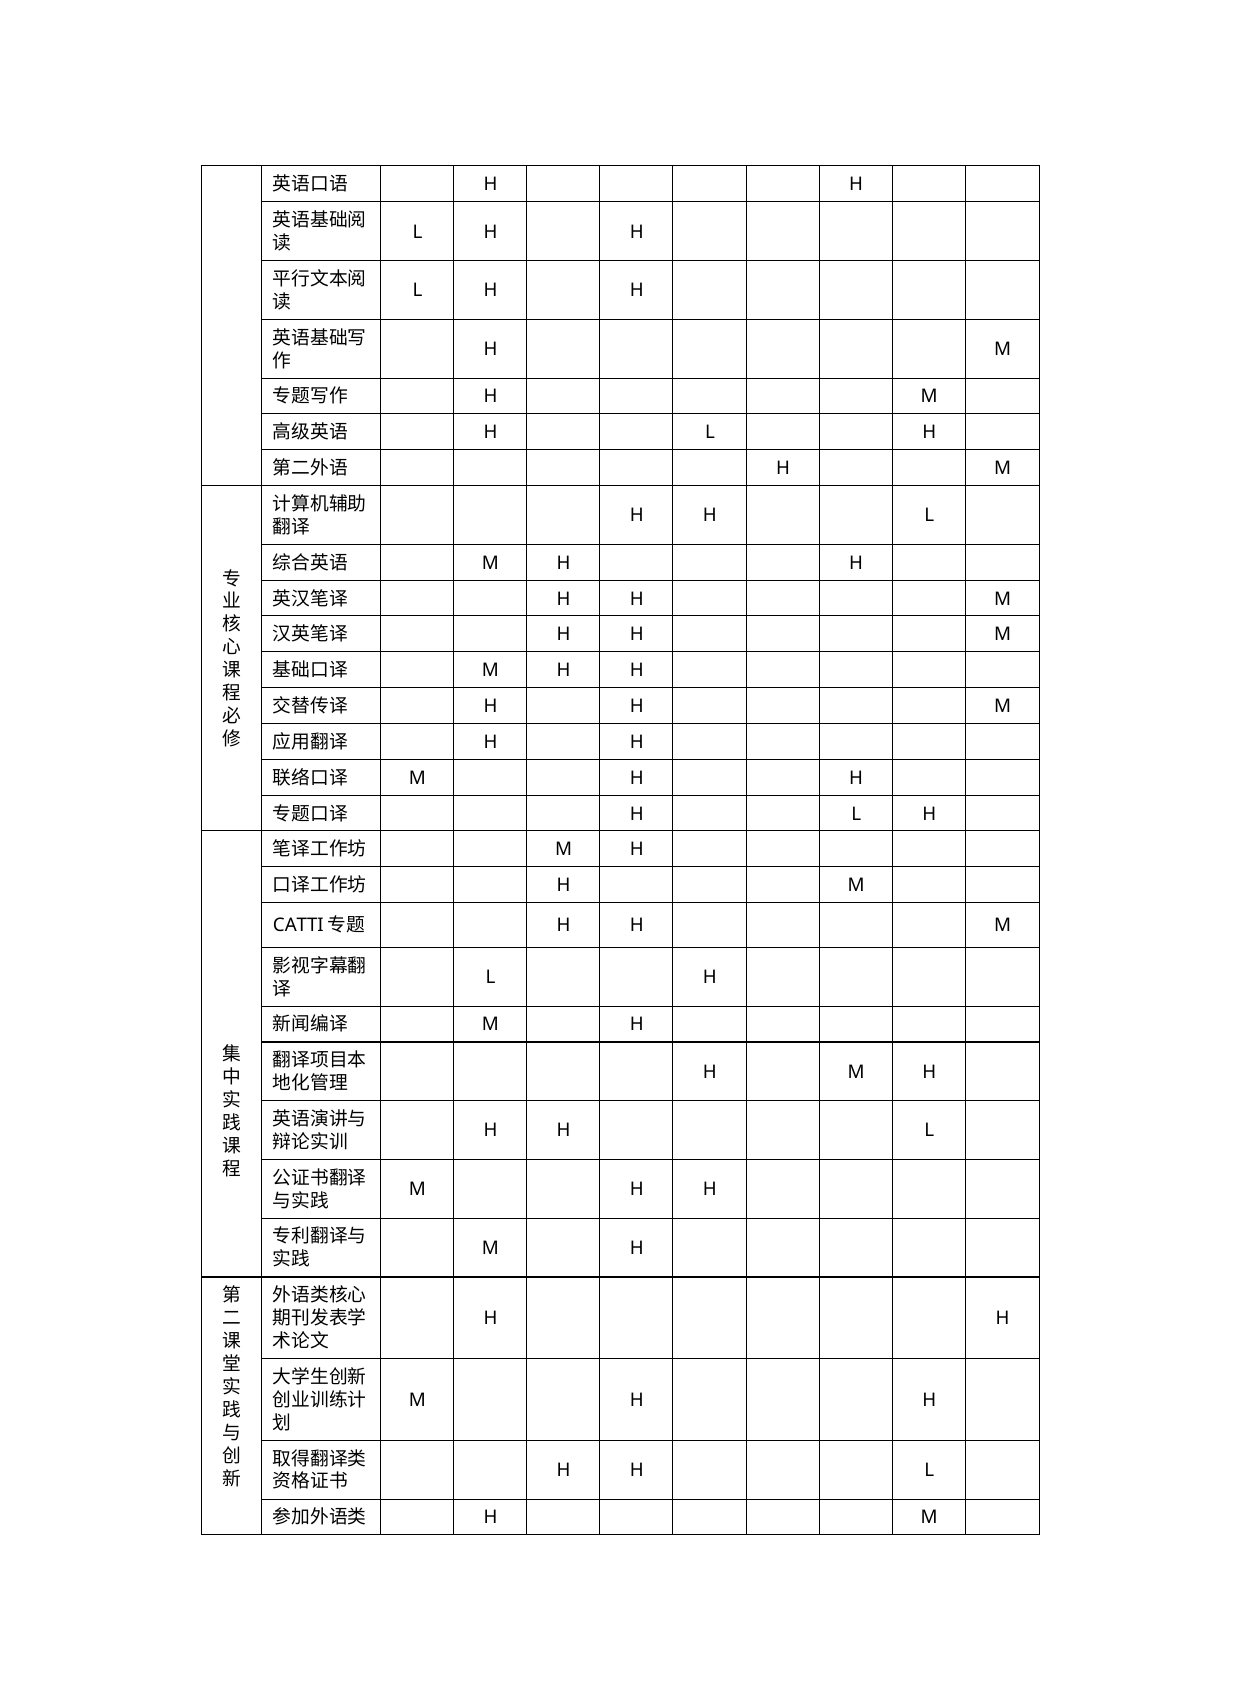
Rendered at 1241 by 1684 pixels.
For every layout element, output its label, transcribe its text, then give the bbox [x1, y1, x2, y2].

table_cell [527, 414, 599, 449]
table_cell [454, 1441, 526, 1498]
table_cell [966, 948, 1039, 1006]
table_cell [527, 760, 599, 794]
table_cell [673, 867, 746, 902]
table_cell [600, 1101, 672, 1159]
table_cell [673, 166, 746, 201]
table_cell [747, 1441, 819, 1498]
table_cell L [454, 948, 526, 1006]
table_cell [747, 831, 819, 866]
table_cell [747, 581, 819, 615]
table_cell L [893, 1101, 965, 1159]
table_cell [747, 261, 819, 319]
table_cell [893, 1278, 965, 1358]
table_cell [893, 261, 965, 319]
table_cell [600, 1500, 672, 1534]
table_cell [966, 652, 1039, 687]
table_cell [966, 414, 1039, 449]
table_cell [747, 1043, 819, 1100]
table_cell [381, 486, 453, 544]
table_cell [966, 867, 1039, 902]
table_cell [381, 903, 453, 947]
table_cell [600, 320, 672, 377]
table_cell [747, 688, 819, 723]
table_cell [747, 948, 819, 1006]
table_cell [673, 652, 746, 687]
table_cell [527, 724, 599, 759]
table_cell [381, 545, 453, 579]
table_cell [966, 1219, 1039, 1276]
table_cell H [527, 1441, 599, 1498]
table_cell [527, 1278, 599, 1358]
table_cell [893, 545, 965, 579]
table_cell H [454, 688, 526, 723]
table_cell [673, 760, 746, 794]
table_cell [673, 581, 746, 615]
table_cell [747, 1278, 819, 1358]
table_cell [966, 1043, 1039, 1100]
table_cell [673, 688, 746, 723]
table_cell [527, 166, 599, 201]
table_cell [673, 450, 746, 485]
table_cell [454, 1359, 526, 1440]
table_cell [747, 486, 819, 544]
table_cell 平行文本阅读 [262, 261, 380, 319]
table_cell H [600, 1219, 672, 1276]
table_cell 交替传译 [262, 688, 380, 723]
table_cell 英汉笔译 [262, 581, 380, 615]
table_cell [381, 867, 453, 902]
table_cell [820, 1500, 892, 1534]
table_cell M [966, 320, 1039, 377]
table_cell 综合英语 [262, 545, 380, 579]
table_cell [966, 202, 1039, 260]
table_cell H [600, 616, 672, 651]
table_cell [600, 450, 672, 485]
table_cell 计算机辅助翻译 [262, 486, 380, 544]
table_cell H [600, 796, 672, 830]
table_cell [820, 1441, 892, 1498]
table_cell 外语类核心期刊发表学术论文 [262, 1278, 380, 1358]
table_cell H [600, 688, 672, 723]
table_cell [820, 616, 892, 651]
table_cell [893, 166, 965, 201]
table_cell H [454, 202, 526, 260]
table_cell H [966, 1278, 1039, 1358]
table_cell 专利翻译与实践 [262, 1219, 380, 1276]
table_cell H [747, 450, 819, 485]
table_cell [381, 652, 453, 687]
table_cell H [673, 1160, 746, 1218]
table_cell [820, 450, 892, 485]
table_cell [747, 545, 819, 579]
table_cell H [600, 1007, 672, 1041]
table_cell [527, 1359, 599, 1440]
table_cell H [893, 1359, 965, 1440]
table_cell [893, 616, 965, 651]
table_cell [747, 320, 819, 377]
table_cell [820, 1101, 892, 1159]
table_cell [820, 581, 892, 615]
table_cell [454, 486, 526, 544]
table_cell [966, 1007, 1039, 1041]
table_cell [454, 831, 526, 866]
table_cell [820, 202, 892, 260]
table_cell M [966, 616, 1039, 651]
table_cell 英语演讲与辩论实训 [262, 1101, 380, 1159]
table_cell [527, 1219, 599, 1276]
table_cell [381, 831, 453, 866]
table_cell 取得翻译类资格证书 [262, 1441, 380, 1498]
table_cell [454, 1043, 526, 1100]
table_cell [747, 202, 819, 260]
table_cell 公证书翻译与实践 [262, 1160, 380, 1218]
table_cell H [600, 261, 672, 319]
table_cell H [527, 545, 599, 579]
table_cell [966, 724, 1039, 759]
table_cell [820, 1160, 892, 1218]
table_cell M [966, 688, 1039, 723]
table_cell H [600, 903, 672, 947]
table_cell [600, 414, 672, 449]
table_cell [527, 379, 599, 413]
table_cell [600, 1043, 672, 1100]
table_cell [820, 414, 892, 449]
table_cell M [966, 903, 1039, 947]
table_cell [893, 724, 965, 759]
table_cell [454, 796, 526, 830]
table_cell [381, 414, 453, 449]
table_cell [454, 450, 526, 485]
table_cell 大学生创新创业训练计划 [262, 1359, 380, 1440]
table_cell [966, 545, 1039, 579]
table_cell H [600, 581, 672, 615]
table_cell [600, 379, 672, 413]
table_cell 翻译项目本地化管理 [262, 1043, 380, 1100]
table_cell H [454, 320, 526, 377]
table_cell [527, 948, 599, 1006]
table_cell H [454, 1500, 526, 1534]
table_cell [820, 1219, 892, 1276]
table_cell M [966, 581, 1039, 615]
table_cell [381, 1101, 453, 1159]
table_cell [893, 760, 965, 794]
table_cell [966, 1441, 1039, 1498]
table_cell [820, 486, 892, 544]
table_cell 基础口译 [262, 652, 380, 687]
table_cell [527, 261, 599, 319]
table_cell [893, 948, 965, 1006]
table_cell [673, 379, 746, 413]
table_cell [747, 1500, 819, 1534]
table_cell L [820, 796, 892, 830]
table_cell [747, 616, 819, 651]
table_cell [527, 796, 599, 830]
table_cell [527, 1500, 599, 1534]
table_cell [747, 1101, 819, 1159]
table_cell [820, 903, 892, 947]
table_cell H [454, 379, 526, 413]
table_cell H [893, 796, 965, 830]
table_cell H [454, 724, 526, 759]
table_cell H [600, 760, 672, 794]
table_cell L [673, 414, 746, 449]
table_cell [966, 760, 1039, 794]
table_cell H [527, 652, 599, 687]
table_cell H [673, 1043, 746, 1100]
table_cell [381, 948, 453, 1006]
table_cell [820, 652, 892, 687]
table_cell M [454, 545, 526, 579]
table_cell H [454, 1101, 526, 1159]
table_cell [673, 261, 746, 319]
table_cell M [820, 1043, 892, 1100]
table_cell 第二外语 [262, 450, 380, 485]
table_cell [893, 831, 965, 866]
table_cell [966, 166, 1039, 201]
table_cell [747, 414, 819, 449]
table_cell [600, 867, 672, 902]
table_cell H [820, 166, 892, 201]
table_cell H [527, 616, 599, 651]
table_cell [820, 948, 892, 1006]
table_cell [747, 796, 819, 830]
table_cell H [454, 261, 526, 319]
table_cell [820, 1278, 892, 1358]
table_cell [966, 379, 1039, 413]
table_cell [966, 1359, 1039, 1440]
table_cell [966, 261, 1039, 319]
table_cell [747, 867, 819, 902]
table_cell [820, 261, 892, 319]
table_cell M [454, 652, 526, 687]
table_cell M [381, 1160, 453, 1218]
table_cell [673, 831, 746, 866]
table_cell [966, 831, 1039, 866]
table_cell M [966, 450, 1039, 485]
table_cell 英语基础阅读 [262, 202, 380, 260]
table_cell [966, 486, 1039, 544]
table_cell [673, 724, 746, 759]
table_cell 英语口语 [262, 166, 380, 201]
table_cell H [527, 867, 599, 902]
table_cell [381, 1219, 453, 1276]
table_cell [381, 320, 453, 377]
table_cell [673, 1500, 746, 1534]
table_cell 集 中 实 践 课 程 [202, 831, 261, 1276]
table_cell H [600, 831, 672, 866]
table_cell H [820, 545, 892, 579]
table_cell [893, 867, 965, 902]
table_cell 专题写作 [262, 379, 380, 413]
table_cell H [454, 1278, 526, 1358]
table_cell [747, 760, 819, 794]
table_cell M [820, 867, 892, 902]
table_cell [893, 652, 965, 687]
table_cell H [454, 166, 526, 201]
table_cell [381, 616, 453, 651]
table_cell M [454, 1219, 526, 1276]
table_cell [527, 688, 599, 723]
table_cell [527, 202, 599, 260]
table_cell H [527, 903, 599, 947]
table_cell [966, 1101, 1039, 1159]
table_cell [600, 1278, 672, 1358]
table_cell L [381, 261, 453, 319]
table_cell [893, 1219, 965, 1276]
table_cell [820, 688, 892, 723]
table_cell H [893, 1043, 965, 1100]
table_cell [893, 688, 965, 723]
table_cell [747, 903, 819, 947]
table_cell [747, 379, 819, 413]
table_cell [966, 1500, 1039, 1534]
table_cell M [893, 379, 965, 413]
table_cell [381, 166, 453, 201]
table_cell H [600, 202, 672, 260]
table_cell 参加外语类竞赛 [262, 1500, 380, 1534]
table_cell [673, 1101, 746, 1159]
table_cell H [673, 948, 746, 1006]
table_cell [673, 202, 746, 260]
table_cell [527, 1007, 599, 1041]
table_cell [747, 724, 819, 759]
table_cell [381, 379, 453, 413]
table_cell H [600, 486, 672, 544]
table_cell [600, 545, 672, 579]
table_cell [820, 831, 892, 866]
table_cell [381, 1043, 453, 1100]
table_cell [381, 1007, 453, 1041]
table_cell M [454, 1007, 526, 1041]
table_cell [893, 1160, 965, 1218]
table_cell [527, 450, 599, 485]
table_cell 专 业 核 心 课 程 必 修 [202, 486, 261, 830]
table_cell 影视字幕翻译 [262, 948, 380, 1006]
table_cell L [381, 202, 453, 260]
table_cell [454, 581, 526, 615]
table_cell 高级英语 [262, 414, 380, 449]
table_cell M [381, 1359, 453, 1440]
table_cell 新闻编译 [262, 1007, 380, 1041]
table_cell [381, 581, 453, 615]
table_cell CATTI专题 [262, 903, 380, 947]
table_cell [673, 903, 746, 947]
table_cell [527, 320, 599, 377]
table_cell [673, 1219, 746, 1276]
table_cell [673, 1007, 746, 1041]
table_cell M [381, 760, 453, 794]
table_cell L [893, 486, 965, 544]
table_cell 应用翻译 [262, 724, 380, 759]
table_cell [747, 1160, 819, 1218]
table_cell [673, 1441, 746, 1498]
table_cell [454, 760, 526, 794]
table_cell [381, 724, 453, 759]
table_cell [893, 1007, 965, 1041]
table_cell [381, 796, 453, 830]
table_cell [454, 616, 526, 651]
table_cell L [893, 1441, 965, 1498]
table_cell H [600, 1160, 672, 1218]
table_cell [820, 724, 892, 759]
table_cell [600, 166, 672, 201]
table_cell [820, 320, 892, 377]
table_cell 汉英笔译 [262, 616, 380, 651]
table_cell [673, 320, 746, 377]
table_cell M [527, 831, 599, 866]
table_cell [527, 486, 599, 544]
table_cell [673, 1359, 746, 1440]
table_cell H [673, 486, 746, 544]
table_cell [893, 903, 965, 947]
table_cell [966, 1160, 1039, 1218]
table_cell [673, 1278, 746, 1358]
table_cell M [893, 1500, 965, 1534]
table_cell [747, 1359, 819, 1440]
table_cell [820, 1359, 892, 1440]
table_cell [381, 688, 453, 723]
table_cell [893, 581, 965, 615]
table_cell [673, 616, 746, 651]
table_cell [381, 1441, 453, 1498]
table_cell H [454, 414, 526, 449]
table_cell [747, 166, 819, 201]
table_cell [673, 796, 746, 830]
table_cell [454, 1160, 526, 1218]
table_cell H [600, 1441, 672, 1498]
table_cell 英语基础写作 [262, 320, 380, 377]
table_cell [747, 652, 819, 687]
table_cell [454, 903, 526, 947]
table_cell H [600, 652, 672, 687]
table_cell 专题口译 [262, 796, 380, 830]
table_cell [820, 1007, 892, 1041]
table_cell [893, 202, 965, 260]
table_cell 笔译工作坊 [262, 831, 380, 866]
table_cell H [893, 414, 965, 449]
table_cell H [527, 581, 599, 615]
table_cell 口译工作坊 [262, 867, 380, 902]
table_cell H [600, 1359, 672, 1440]
table_cell [600, 948, 672, 1006]
table_cell [527, 1160, 599, 1218]
table_cell H [527, 1101, 599, 1159]
table_cell H [600, 724, 672, 759]
table_cell [454, 867, 526, 902]
table_cell [966, 796, 1039, 830]
table_cell [893, 320, 965, 377]
table_cell 联络口译 [262, 760, 380, 794]
table_cell [527, 1043, 599, 1100]
table_cell [747, 1007, 819, 1041]
table_cell [747, 1219, 819, 1276]
table_cell [381, 450, 453, 485]
table_cell 第 二 课 堂 实 践 与 创 新 [202, 1278, 261, 1534]
table_cell [673, 545, 746, 579]
table_cell [893, 450, 965, 485]
table_cell [820, 379, 892, 413]
table_cell [381, 1500, 453, 1534]
table_cell H [820, 760, 892, 794]
table_cell [381, 1278, 453, 1358]
